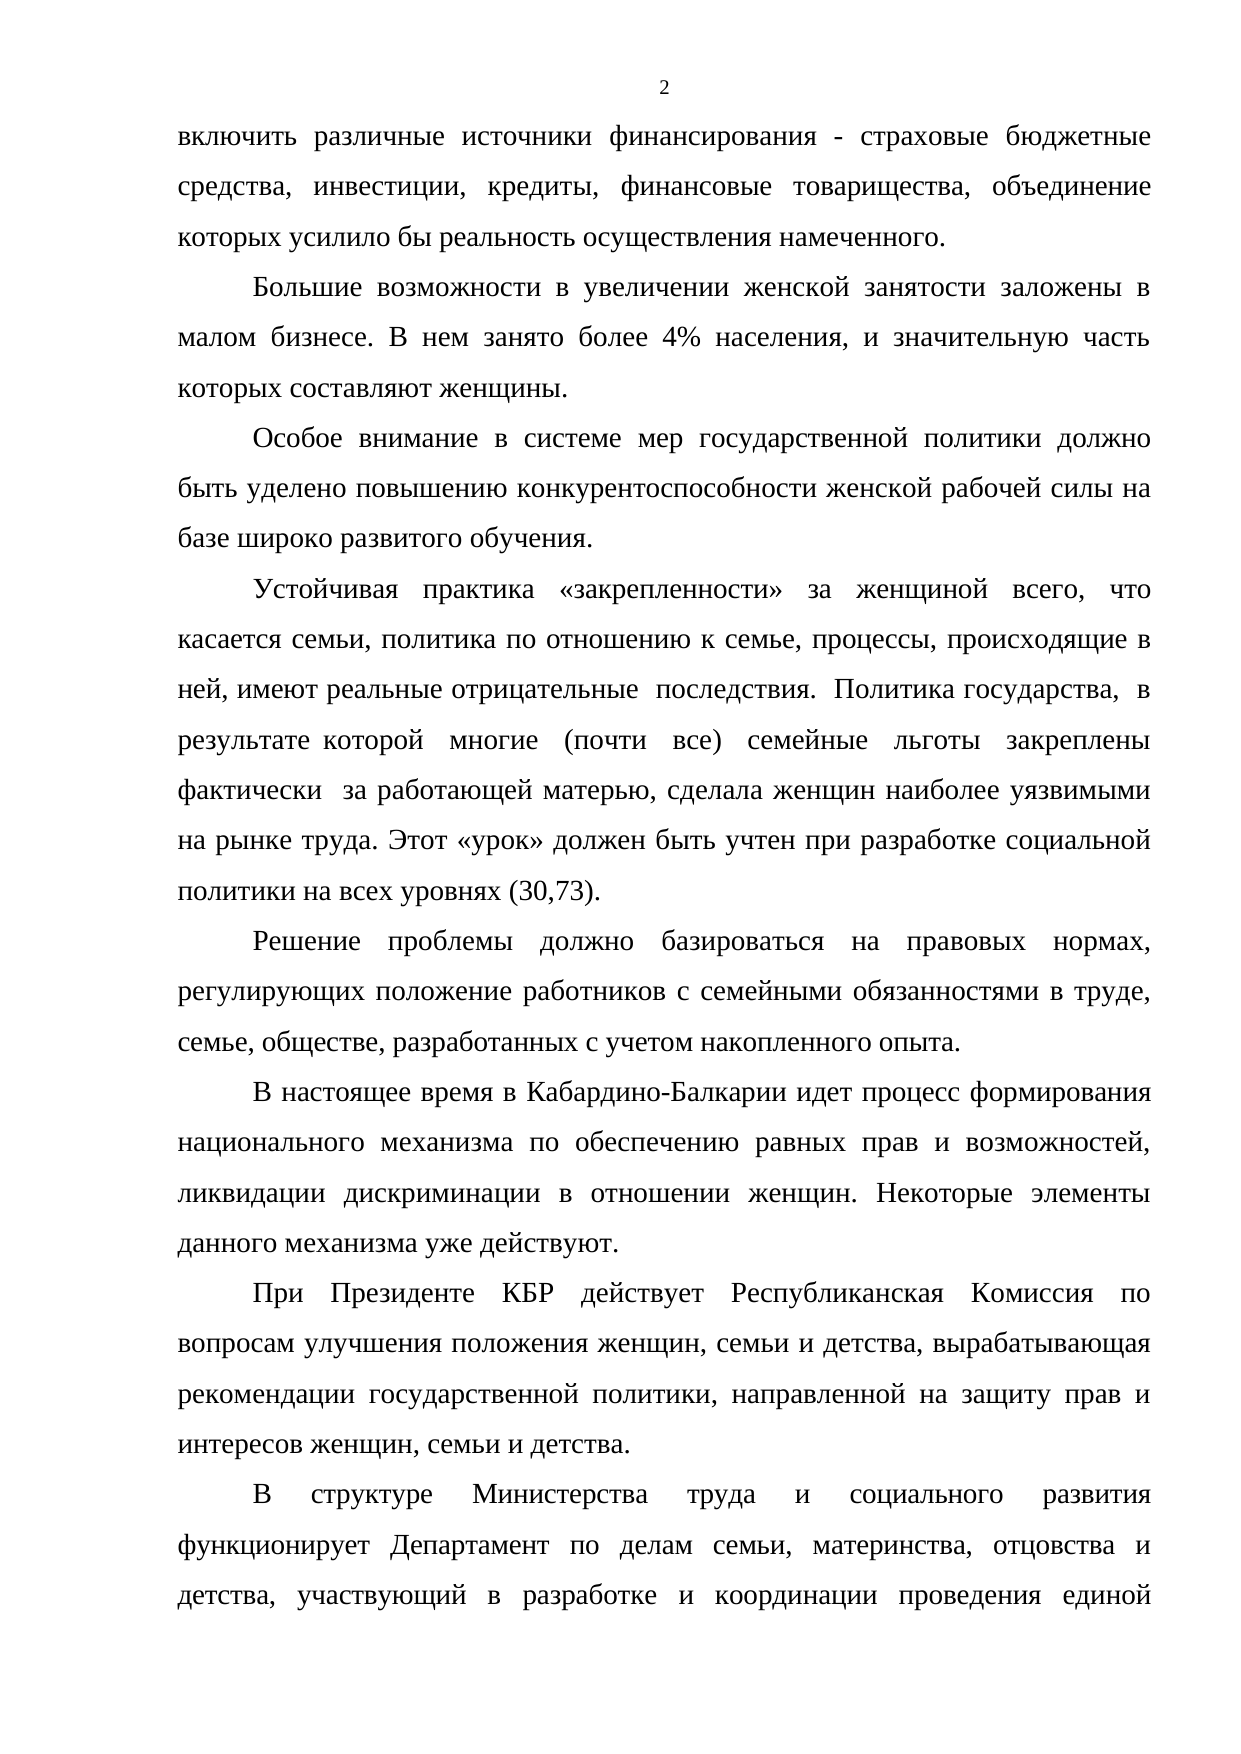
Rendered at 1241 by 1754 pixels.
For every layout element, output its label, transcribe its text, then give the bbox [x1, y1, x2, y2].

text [177, 118, 1152, 252]
text Решение проблемы должно базироваться на правовых нормах, регулирующих положение работников с семейными обязанностями в труде, семье, обществе, разработанных с учетом накопленного опыта. [177, 923, 1152, 1057]
text Большие возможности в увеличении женской занятости заложены в малом бизнесе. В нем занято более 4% населения, и значительную часть которых составляют женщины. [177, 269, 1152, 403]
text В настоящее время в Кабардино-Балкарии идет процесс формирования национального механизма по обеспечению равных прав и возможностей, ликвидации дискриминации в отношении женщин. Некоторые элементы данного механизма уже действуют. [177, 1074, 1152, 1258]
text При Президенте КБР действует Республиканская Комиссия по вопросам улучшения положения женщин, семьи и детства, вырабатывающая рекомендации государственной политики, направленной на защиту прав и интересов женщин, семьи и детства. [177, 1275, 1152, 1460]
text Особое внимание в системе мер государственной политики должно быть уделено повышению конкурентоспособности женской рабочей силы на базе широко развитого обучения. [177, 420, 1152, 554]
text Устойчивая практика «закрепленности» за женщиной всего, что касается семьи, политика по отношению к семье, процессы, происходящие в ней, имеют реальные отрицательные последствия. Политика государства, в результате которой многие (почти все) семейные льготы закреплены фактически за работающей матерью, сделала женщин наиболее уязвимыми на рынке труда. Этот «урок» должен быть учтен при разработке социальной политики на всех уровнях (30,73). [177, 571, 1152, 906]
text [177, 1477, 1152, 1611]
